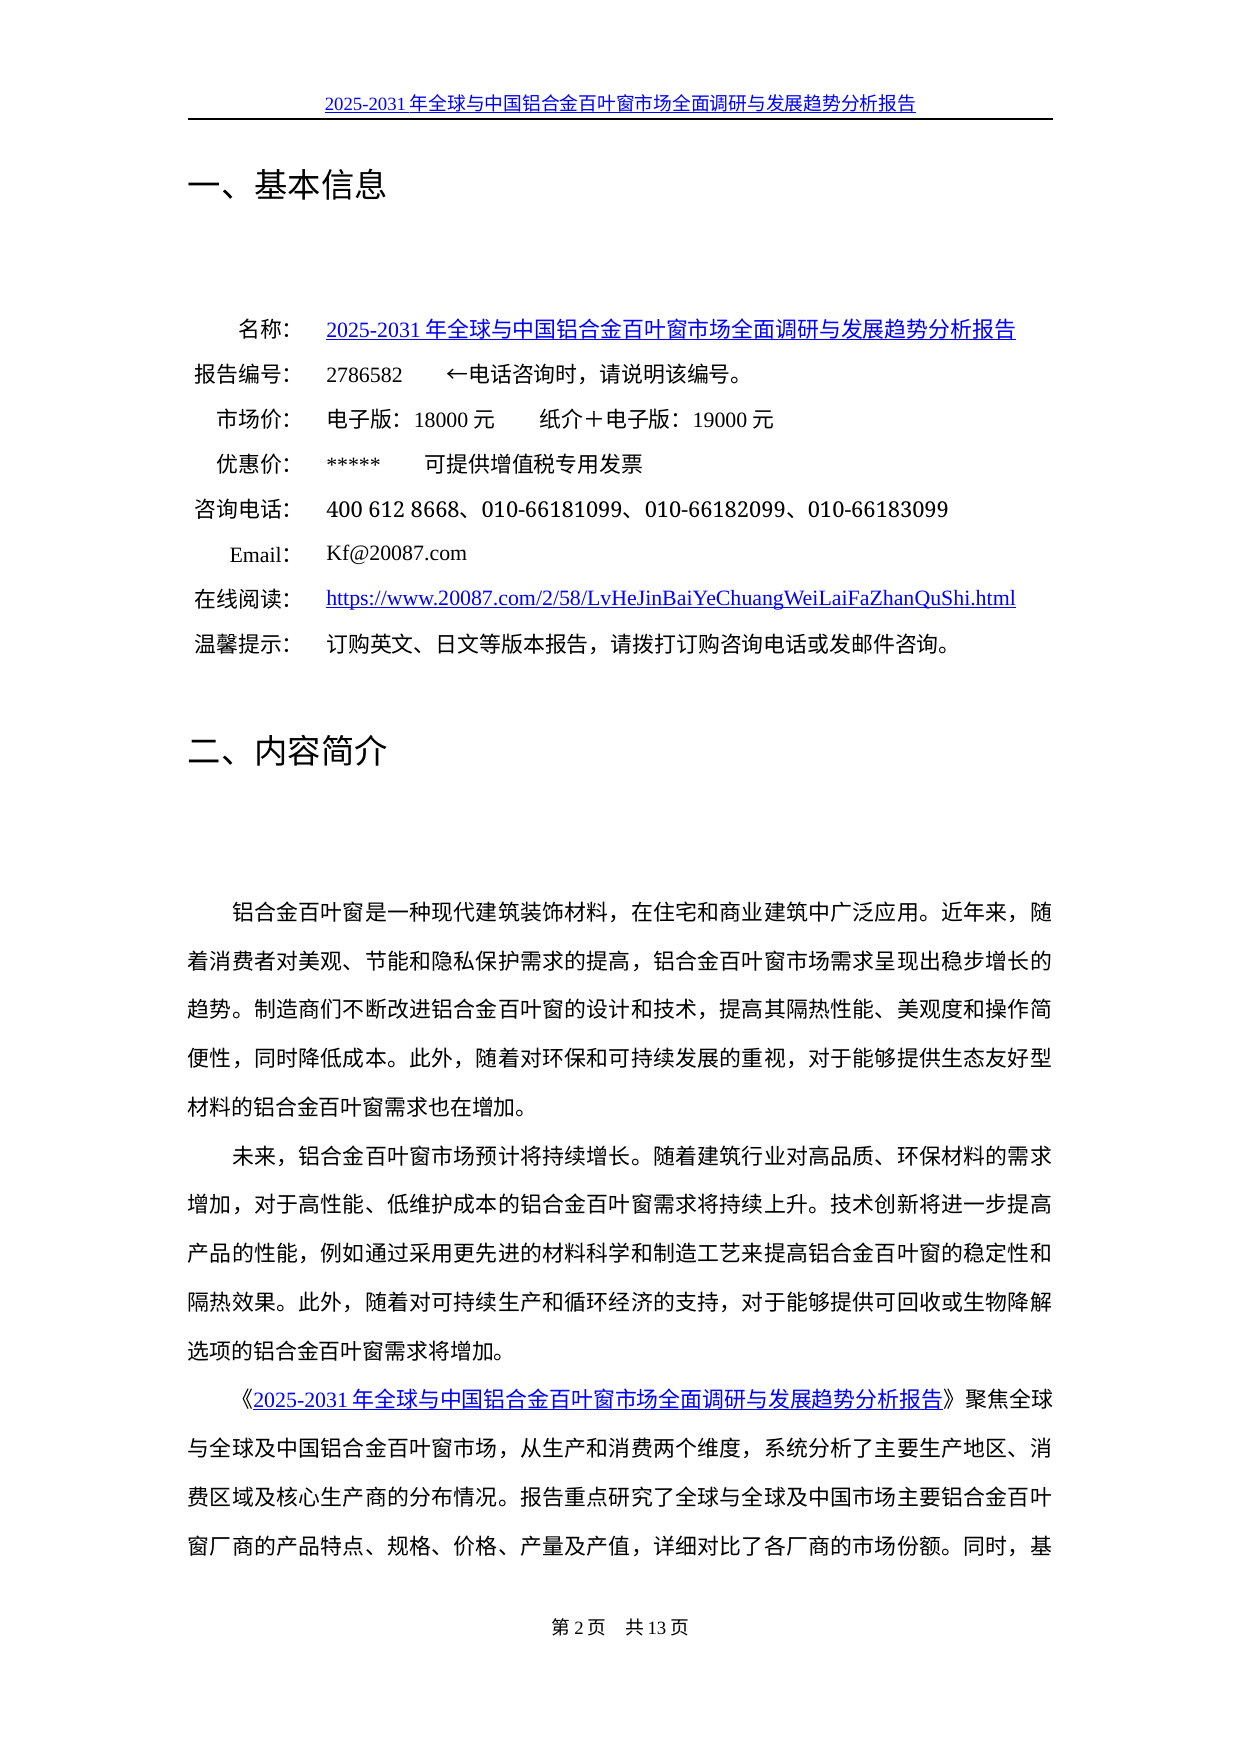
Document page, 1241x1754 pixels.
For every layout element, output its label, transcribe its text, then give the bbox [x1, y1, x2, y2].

table_cell 优惠价： [167, 447, 315, 492]
table_cell 电子版：18000 元 纸介＋电子版：19000 元 [315, 402, 1073, 447]
table_cell ***** 可提供增值税专用发票 [315, 447, 1073, 492]
table_header 2025-2031年全球与中国铝合金百叶窗市场全面调研与发展趋势分析报告 [315, 312, 1073, 357]
table_cell 400 612 8668、010-66181099、010-66182099、010-66183099 [315, 492, 1073, 537]
table_cell 在线阅读： [167, 582, 315, 627]
title 二、内容简介 [187, 717, 1053, 782]
table_cell 2786582 ←电话咨询时，请说明该编号。 [315, 357, 1073, 402]
table_cell Email： [167, 537, 315, 582]
table_header 名称： [167, 312, 315, 357]
table_cell 报告编号： [167, 357, 315, 402]
table_cell 订购英文、日文等版本报告，请拨打订购咨询电话或发邮件咨询。 [315, 627, 1073, 672]
table_cell Kf@20087.com [315, 537, 1073, 582]
table_cell 咨询电话： [167, 492, 315, 537]
table_cell 市场价： [167, 402, 315, 447]
table_cell [315, 582, 1073, 627]
title 一、基本信息 [187, 150, 1053, 215]
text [187, 894, 1053, 1561]
table_cell 温馨提示： [167, 627, 315, 672]
